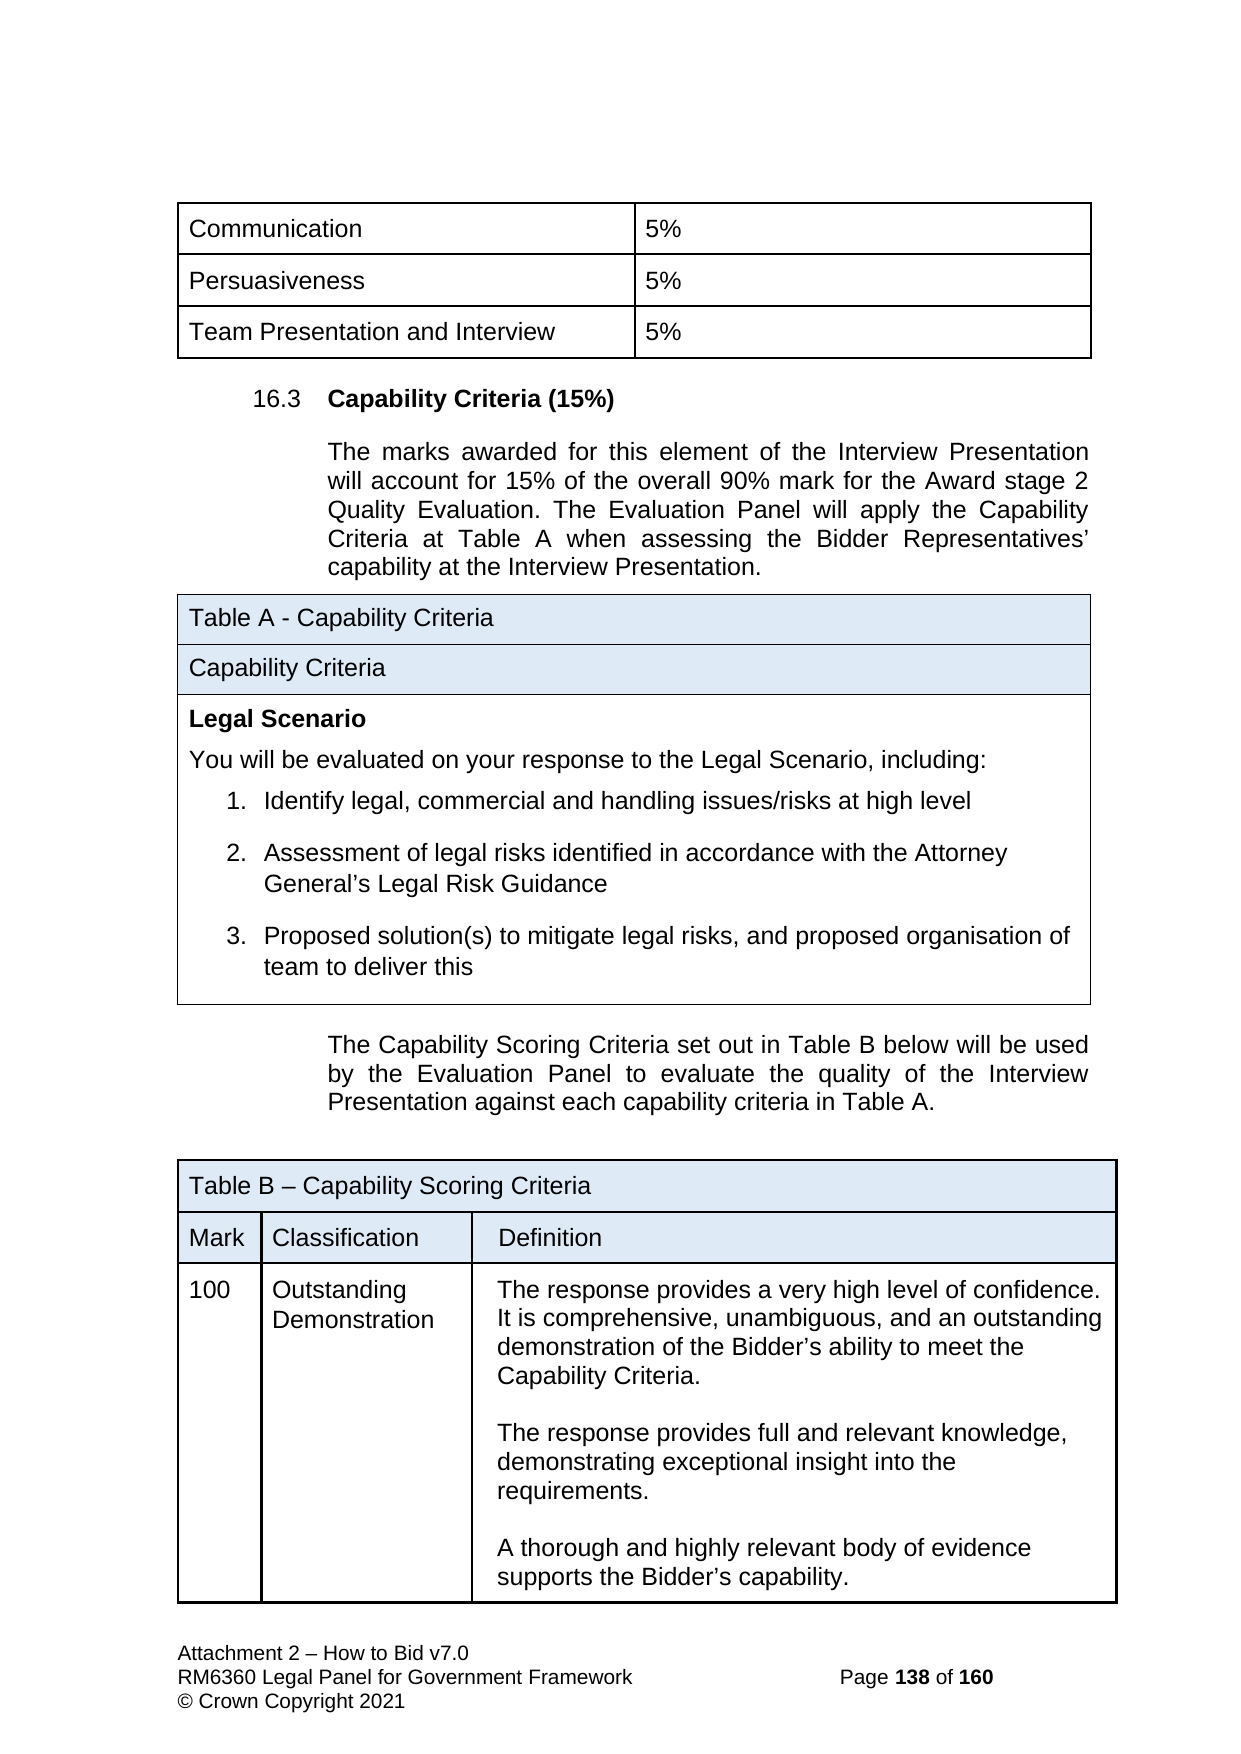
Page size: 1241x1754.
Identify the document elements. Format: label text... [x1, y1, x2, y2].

list Capability Criteria (15%) [252, 384, 1090, 412]
text The marks awarded for this element of the Interview Presentation will account for 15% of the overall 90% mark for the Award stage 2 Quality Evaluation. The Evaluation Panel will apply the Capability Criteria at Table A when assessing the Bidder Representatives’ capability at the Interview Presentation. [327, 437, 1090, 581]
text The Capability Scoring Criteria set out in Table B below will be used by the Evaluation Panel to evaluate the quality of the Interview Presentation against each capability criteria in Table A. [327, 1030, 1090, 1116]
